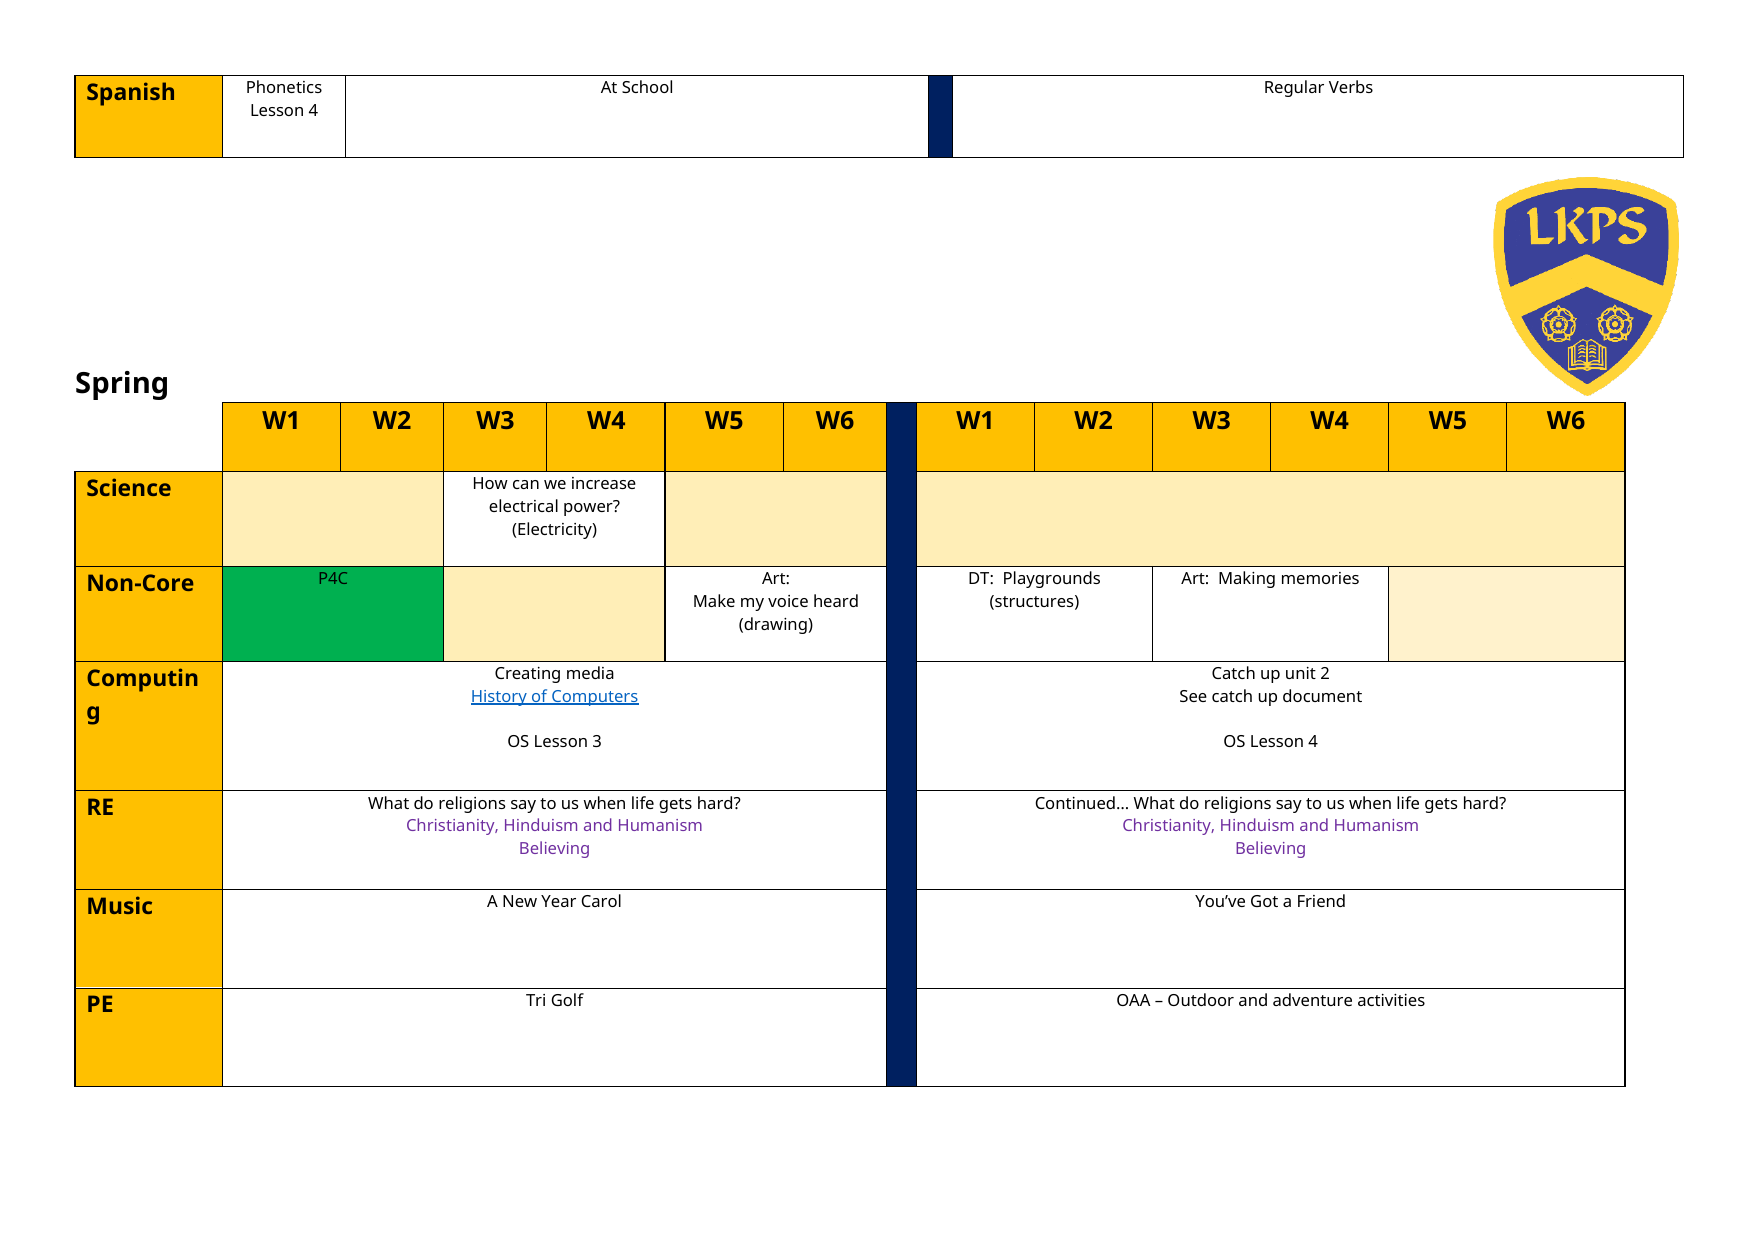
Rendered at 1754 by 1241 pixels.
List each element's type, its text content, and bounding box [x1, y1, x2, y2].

table_cell PE [76, 989, 222, 1086]
table_header W6 [1507, 403, 1624, 471]
table_cell What do religions say to us when life gets hard? Christianity, Hinduism and Humanism Believing [223, 791, 886, 889]
table_cell [666, 472, 886, 566]
table_header W5 [1389, 403, 1506, 471]
table_cell [223, 472, 443, 566]
table_cell A New Year Carol [223, 890, 886, 987]
text Spring [75, 362, 1679, 402]
table_cell RE [76, 791, 222, 889]
table_cell Art: Making memories [1153, 567, 1388, 661]
table_cell Computing [76, 662, 222, 790]
table_header W2 [1035, 403, 1152, 471]
table_cell Catch up unit 2 See catch up document OS Lesson 4 [917, 662, 1624, 790]
table_header W5 [666, 403, 783, 471]
table_header W3 [1153, 403, 1270, 471]
table_header W2 [341, 403, 443, 471]
table_cell Science [76, 472, 222, 566]
table_cell Continued… What do religions say to us when life gets hard? Christianity, Hinduism and Humanism Believing [917, 791, 1624, 889]
picture [1493, 177, 1679, 396]
table_cell Spanish [76, 76, 222, 157]
table_header W3 [444, 403, 546, 471]
table_header W4 [1271, 403, 1388, 471]
table_cell [917, 472, 1624, 566]
table_cell At School [346, 76, 928, 157]
table_cell [444, 567, 664, 661]
table_header [887, 403, 916, 1086]
table_cell [1389, 567, 1624, 661]
table_cell DT: Playgrounds (structures) [917, 567, 1152, 661]
table_cell You’ve Got a Friend [917, 890, 1624, 987]
table_header W4 [547, 403, 664, 471]
table_cell OAA – Outdoor and adventure activities [917, 989, 1624, 1086]
table_cell Tri Golf [223, 989, 886, 1086]
table_cell How can we increase electrical power? (Electricity) [444, 472, 664, 566]
table_cell Creating media History of Computers OS Lesson 3 [223, 662, 886, 790]
table_cell Phonetics Lesson 4 [223, 76, 345, 157]
table_cell P4C [223, 567, 443, 661]
table_header W1 [223, 403, 340, 471]
table_cell Music [76, 890, 222, 987]
table_cell Non-Core [76, 567, 222, 661]
table_cell Art: Make my voice heard (drawing) [666, 567, 886, 661]
table_header W6 [784, 403, 886, 471]
table_cell Regular Verbs [953, 76, 1683, 157]
table_header W1 [917, 403, 1034, 471]
